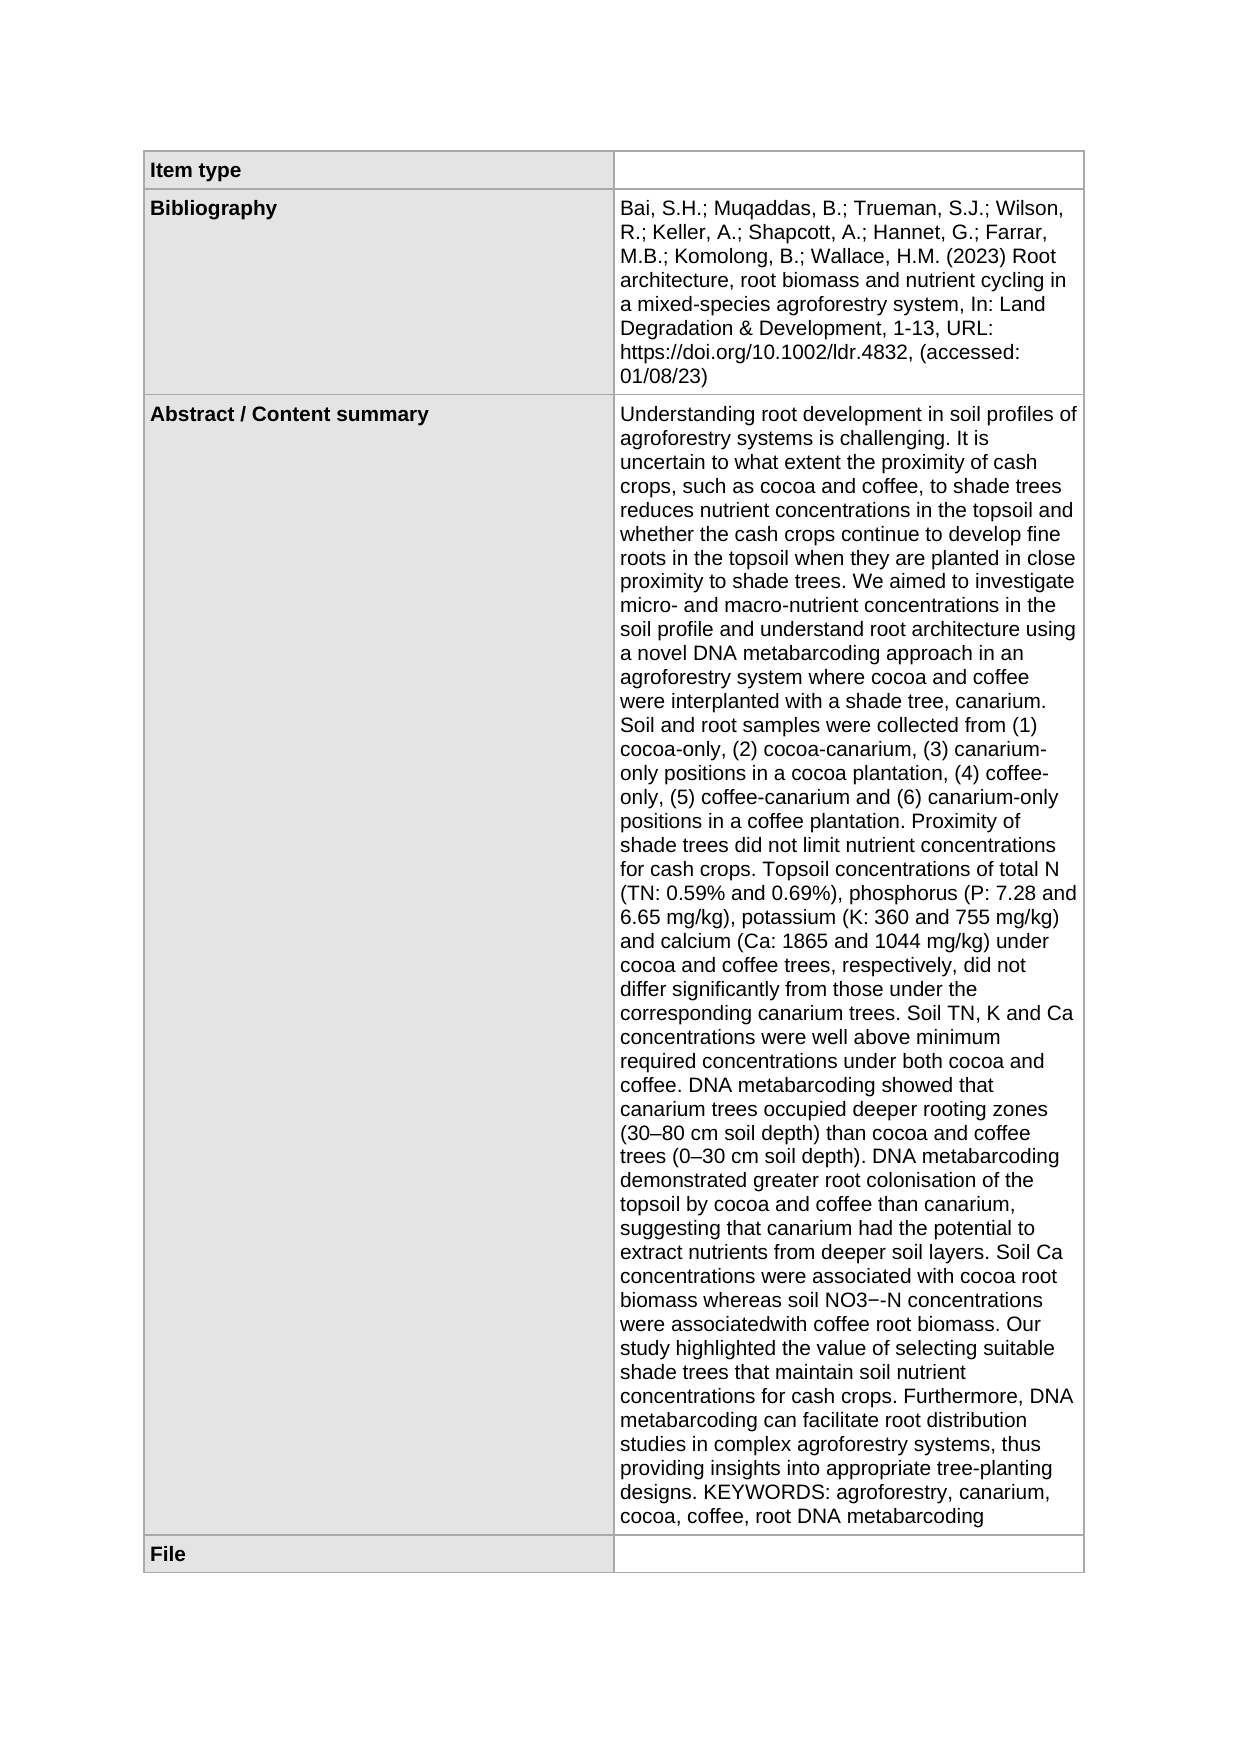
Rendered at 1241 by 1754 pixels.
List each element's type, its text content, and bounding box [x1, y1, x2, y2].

table_cell [615, 1536, 1083, 1572]
table_cell File [145, 1536, 613, 1572]
table_cell Bai, S.H.; Muqaddas, B.; Trueman, S.J.; Wilson, R.; Keller, A.; Shapcott, A.; Hannet, G.; Farrar, M.B.; Komolong, B.; Wallace, H.M. (2023) Root architecture, root biomass and nutrient cycling in a mixed-species agroforestry system, In: Land Degradation & Development, 1-13, URL: https://doi.org/10.1002/ldr.4832, (accessed: 01/08/23) [615, 190, 1083, 394]
table_header [615, 152, 1083, 188]
table_cell Understanding root development in soil profiles of agroforestry systems is challenging. It is uncertain to what extent the proximity of cash crops, such as cocoa and coffee, to shade trees reduces nutrient concentrations in the topsoil and whether the cash crops continue to develop fine roots in the topsoil when they are planted in close proximity to shade trees. We aimed to investigate micro- and macro-nutrient concentrations in the soil profile and understand root architecture using a novel DNA metabarcoding approach in an agroforestry system where cocoa and coffee were interplanted with a shade tree, canarium. Soil and root samples were collected from (1) cocoa-only, (2) cocoa-canarium, (3) canarium-only positions in a cocoa plantation, (4) coffee-only, (5) coffee-canarium and (6) canarium-only positions in a coffee plantation. Proximity of shade trees did not limit nutrient concentrations for cash crops. Topsoil concentrations of total N (TN: 0.59% and 0.69%), phosphorus (P: 7.28 and 6.65 mg/kg), potassium (K: 360 and 755 mg/kg) and calcium (Ca: 1865 and 1044 mg/kg) under cocoa and coffee trees, respectively, did not differ significantly from those under the corresponding canarium trees. Soil TN, K and Ca concentrations were well above minimum required concentrations under both cocoa and coffee. DNA metabarcoding showed that canarium trees occupied deeper rooting zones (30–80 cm soil depth) than cocoa and coffee trees (0–30 cm soil depth). DNA metabarcoding demonstrated greater root colonisation of the topsoil by cocoa and coffee than canarium, suggesting that canarium had the potential to extract nutrients from deeper soil layers. Soil Ca concentrations were associated with cocoa root biomass whereas soil NO3−-N concentrations were associatedwith coffee root biomass. Our study highlighted the value of selecting suitable shade trees that maintain soil nutrient concentrations for cash crops. Furthermore, DNA metabarcoding can facilitate root distribution studies in complex agroforestry systems, thus providing insights into appropriate tree-planting designs. KEYWORDS: agroforestry, canarium, cocoa, coffee, root DNA metabarcoding [615, 395, 1083, 1534]
table_cell Bibliography [145, 190, 613, 394]
table_cell Abstract / Content summary [145, 395, 613, 1534]
table_header Item type [145, 152, 613, 188]
